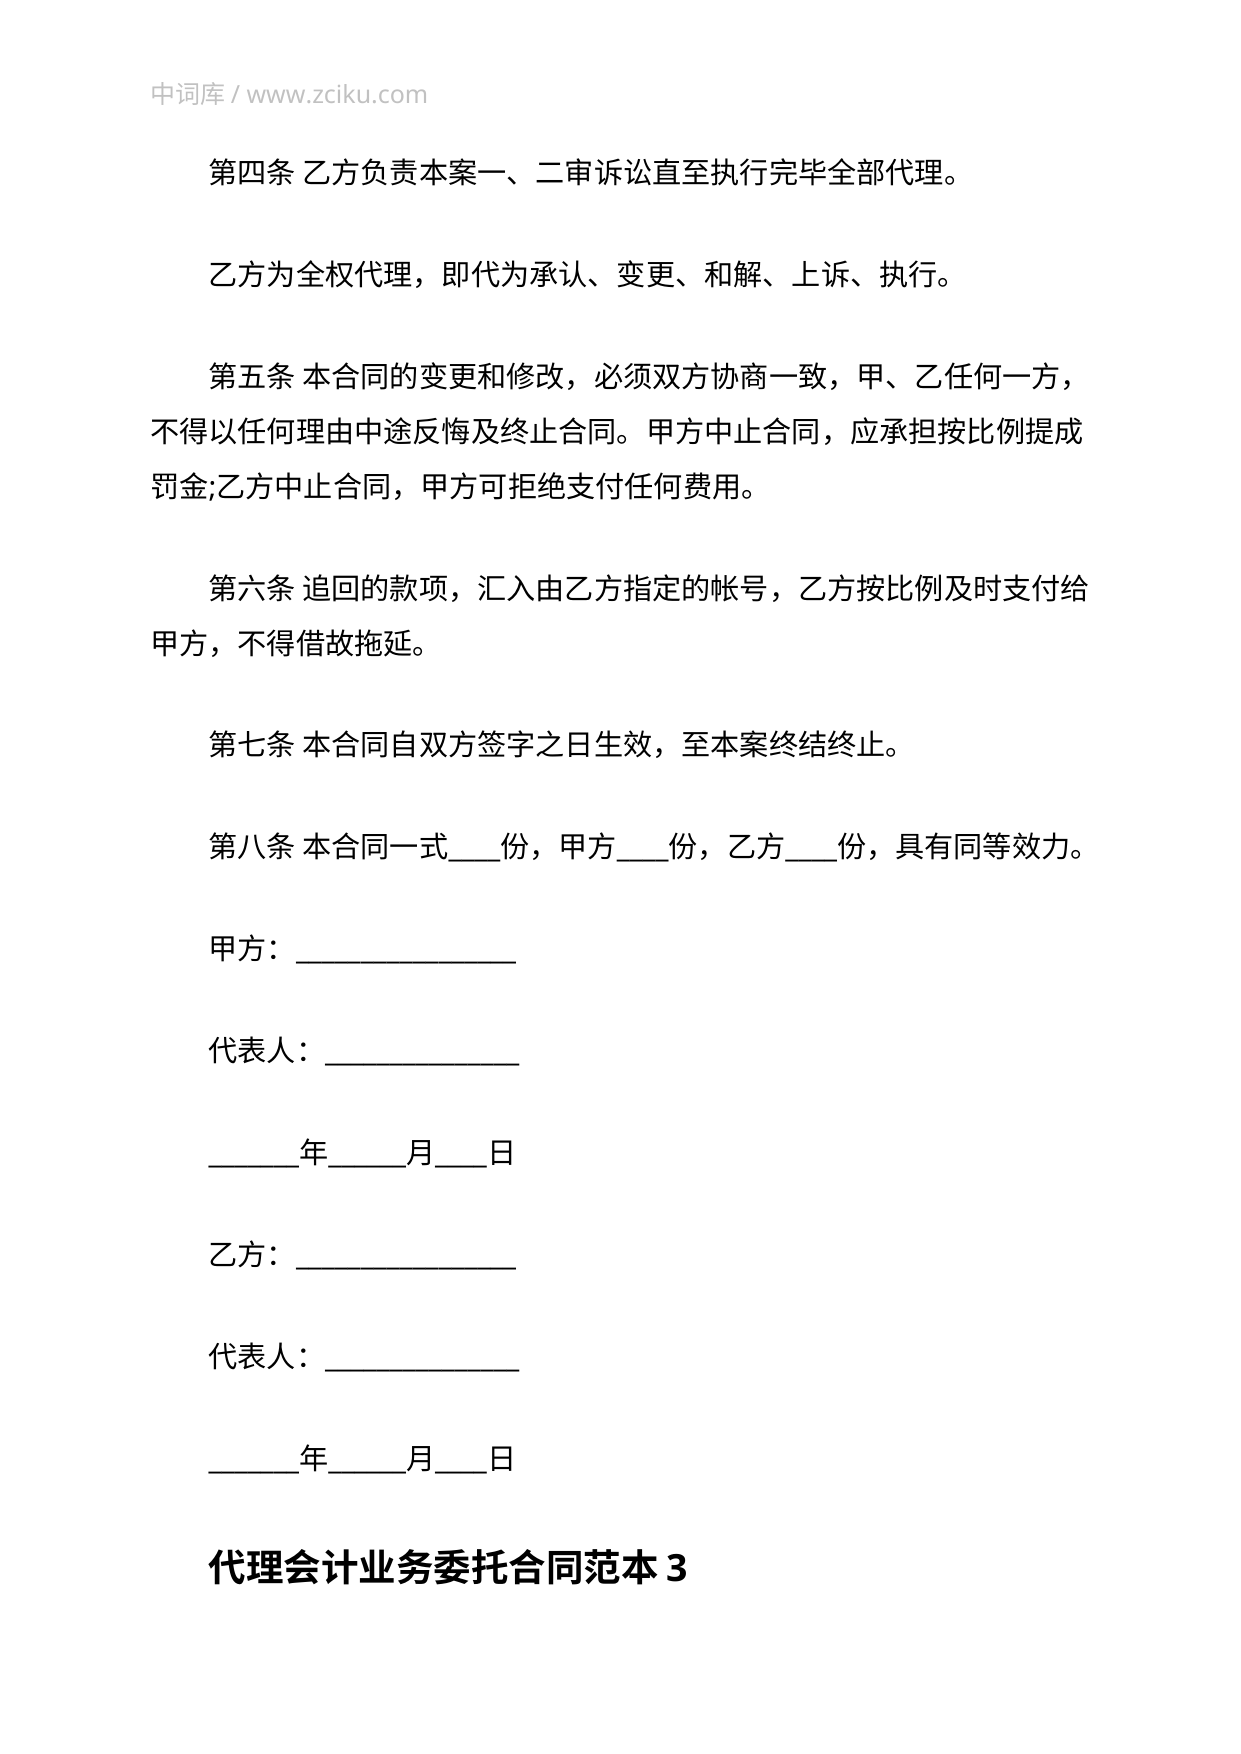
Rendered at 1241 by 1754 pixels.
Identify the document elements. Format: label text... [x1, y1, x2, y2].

text 乙方为全权代理，即代为承认、变更、和解、上诉、执行。 [150, 252, 1090, 294]
text _______年______月____日 [150, 1436, 1090, 1478]
text 第七条 本合同自双方签字之日生效，至本案终结终止。 [150, 722, 1090, 764]
text _______年______月____日 [150, 1130, 1090, 1172]
text 乙方：_________________ [150, 1232, 1090, 1274]
text 代表人：_______________ [150, 1028, 1090, 1070]
text 甲方：_________________ [150, 926, 1090, 968]
text 第六条 追回的款项，汇入由乙方指定的帐号，乙方按比例及时支付给甲方，不得借故拖延。 [150, 565, 1090, 662]
text 第八条 本合同一式____份，甲方____份，乙方____份，具有同等效力。 [150, 824, 1090, 866]
text 代表人：_______________ [150, 1334, 1090, 1376]
text 第五条 本合同的变更和修改，必须双方协商一致，甲、乙任何一方，不得以任何理由中途反悔及终止合同。甲方中止合同，应承担按比例提成罚金;乙方中止合同，甲方可拒绝支付任何费用。 [150, 353, 1090, 506]
text 代理会计业务委托合同范本3 [150, 1538, 1090, 1592]
text 第四条 乙方负责本案一、二审诉讼直至执行完毕全部代理。 [150, 150, 1090, 192]
